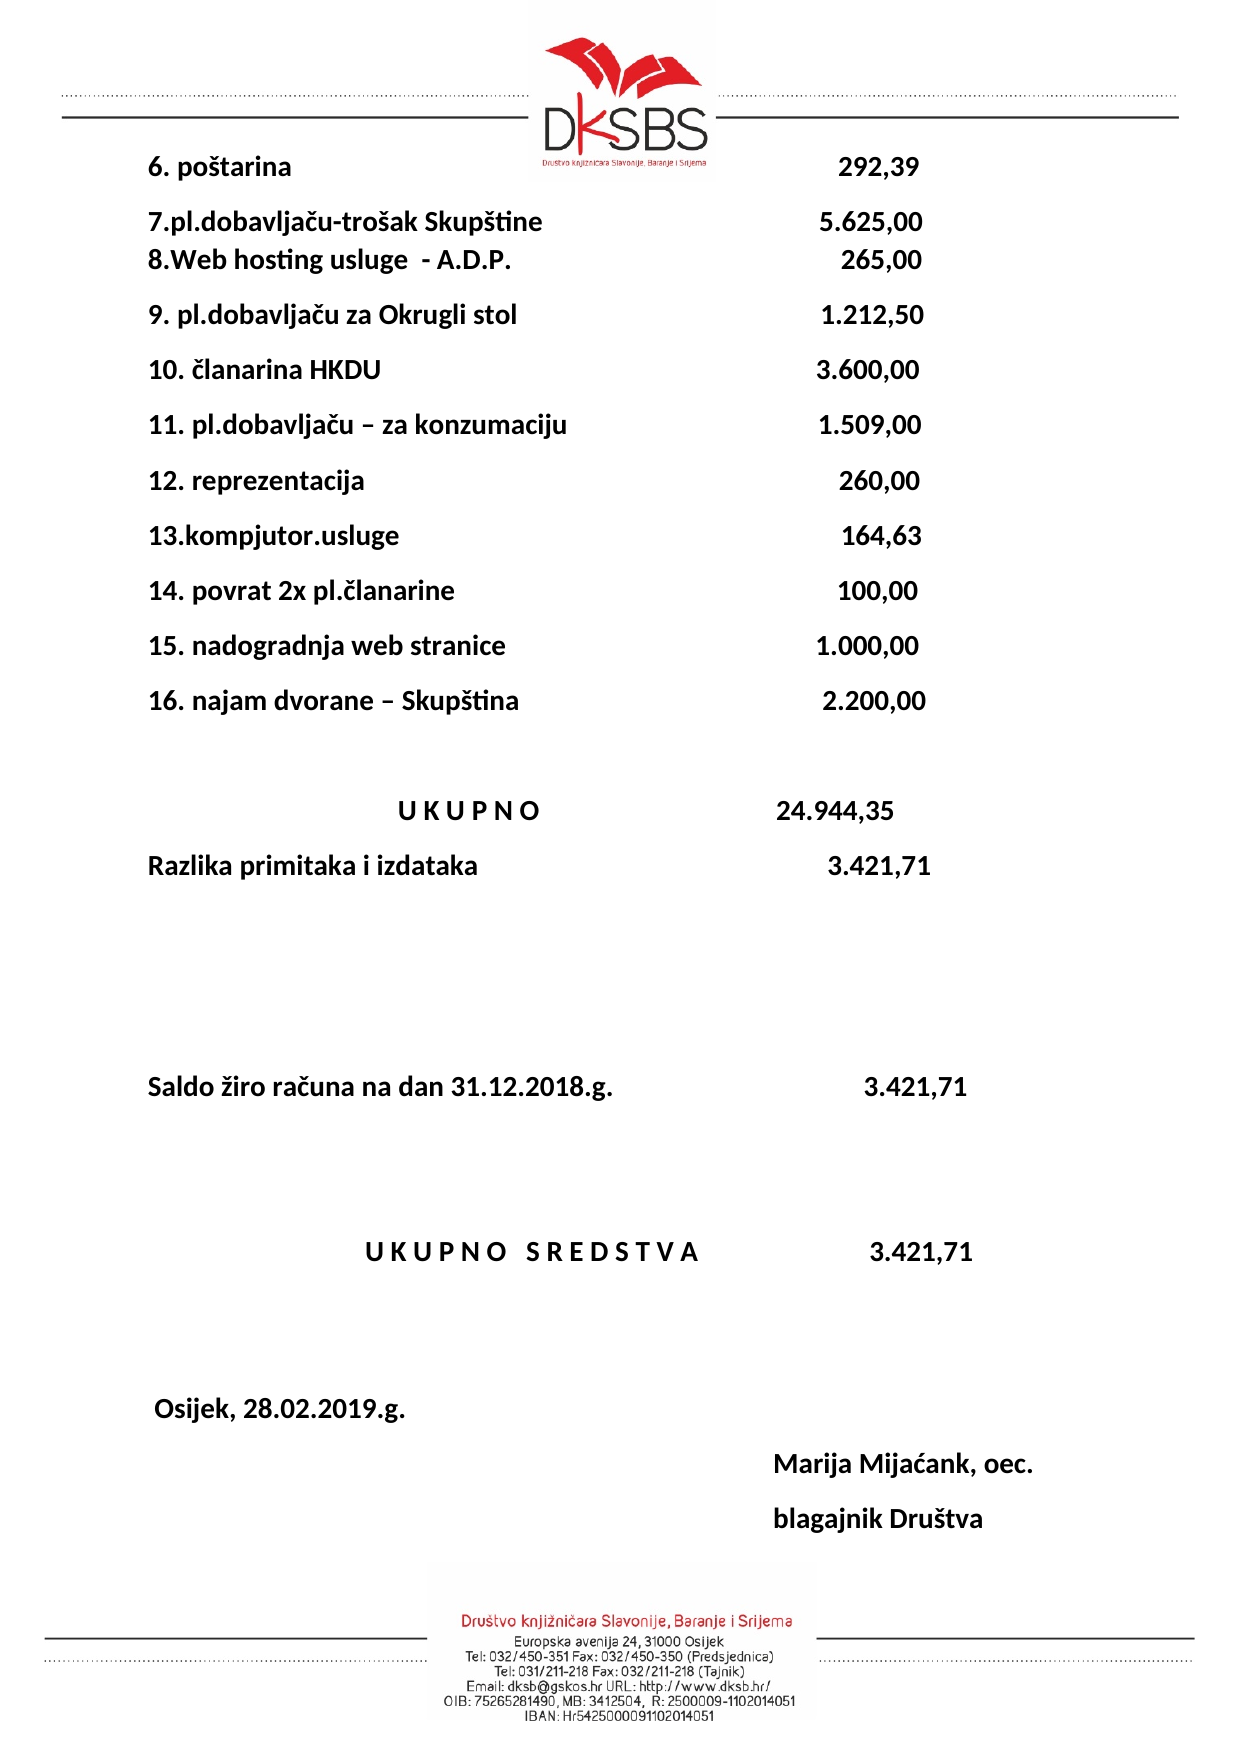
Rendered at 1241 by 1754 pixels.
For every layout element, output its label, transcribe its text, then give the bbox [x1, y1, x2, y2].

text Marija Mijaćank, oec. [148, 1445, 1093, 1481]
text U K U P N O 24.944,35 [148, 792, 1093, 828]
text 10. članarina HKDU 3.600,00 [148, 351, 1093, 387]
text 9. pl.dobavljaču za Okrugli stol 1.212,50 [148, 296, 1093, 332]
picture [61, 0, 1179, 182]
text 11. pl.dobavljaču – za konzumaciju 1.509,00 [148, 406, 1093, 442]
text 15. nadogradnja web stranice 1.000,00 [148, 627, 1093, 662]
text 13.kompjutor.usluge 164,63 [148, 517, 1093, 552]
text U K U P N O S R E D S T V A 3.421,71 [148, 1233, 1093, 1269]
text blagajnik Društva [148, 1500, 1093, 1536]
text Osijek, 28.02.2019.g. [148, 1390, 1093, 1426]
text 12. reprezentacija 260,00 [148, 462, 1093, 497]
picture [44, 1562, 1195, 1721]
text 7.pl.dobavljaču-trošak Skupštine 5.625,00 8.Web hosting usluge - A.D.P. 265,00 [148, 203, 1093, 277]
text Razlika primitaka i izdataka 3.421,71 [148, 847, 1093, 883]
text 6. poštarina 292,39 [148, 148, 1093, 183]
text Saldo žiro računa na dan 31.12.2018.g. 3.421,71 [148, 1068, 1093, 1103]
text 14. povrat 2x pl.članarine 100,00 [148, 572, 1093, 607]
text 16. najam dvorane – Skupština 2.200,00 [148, 682, 1093, 718]
